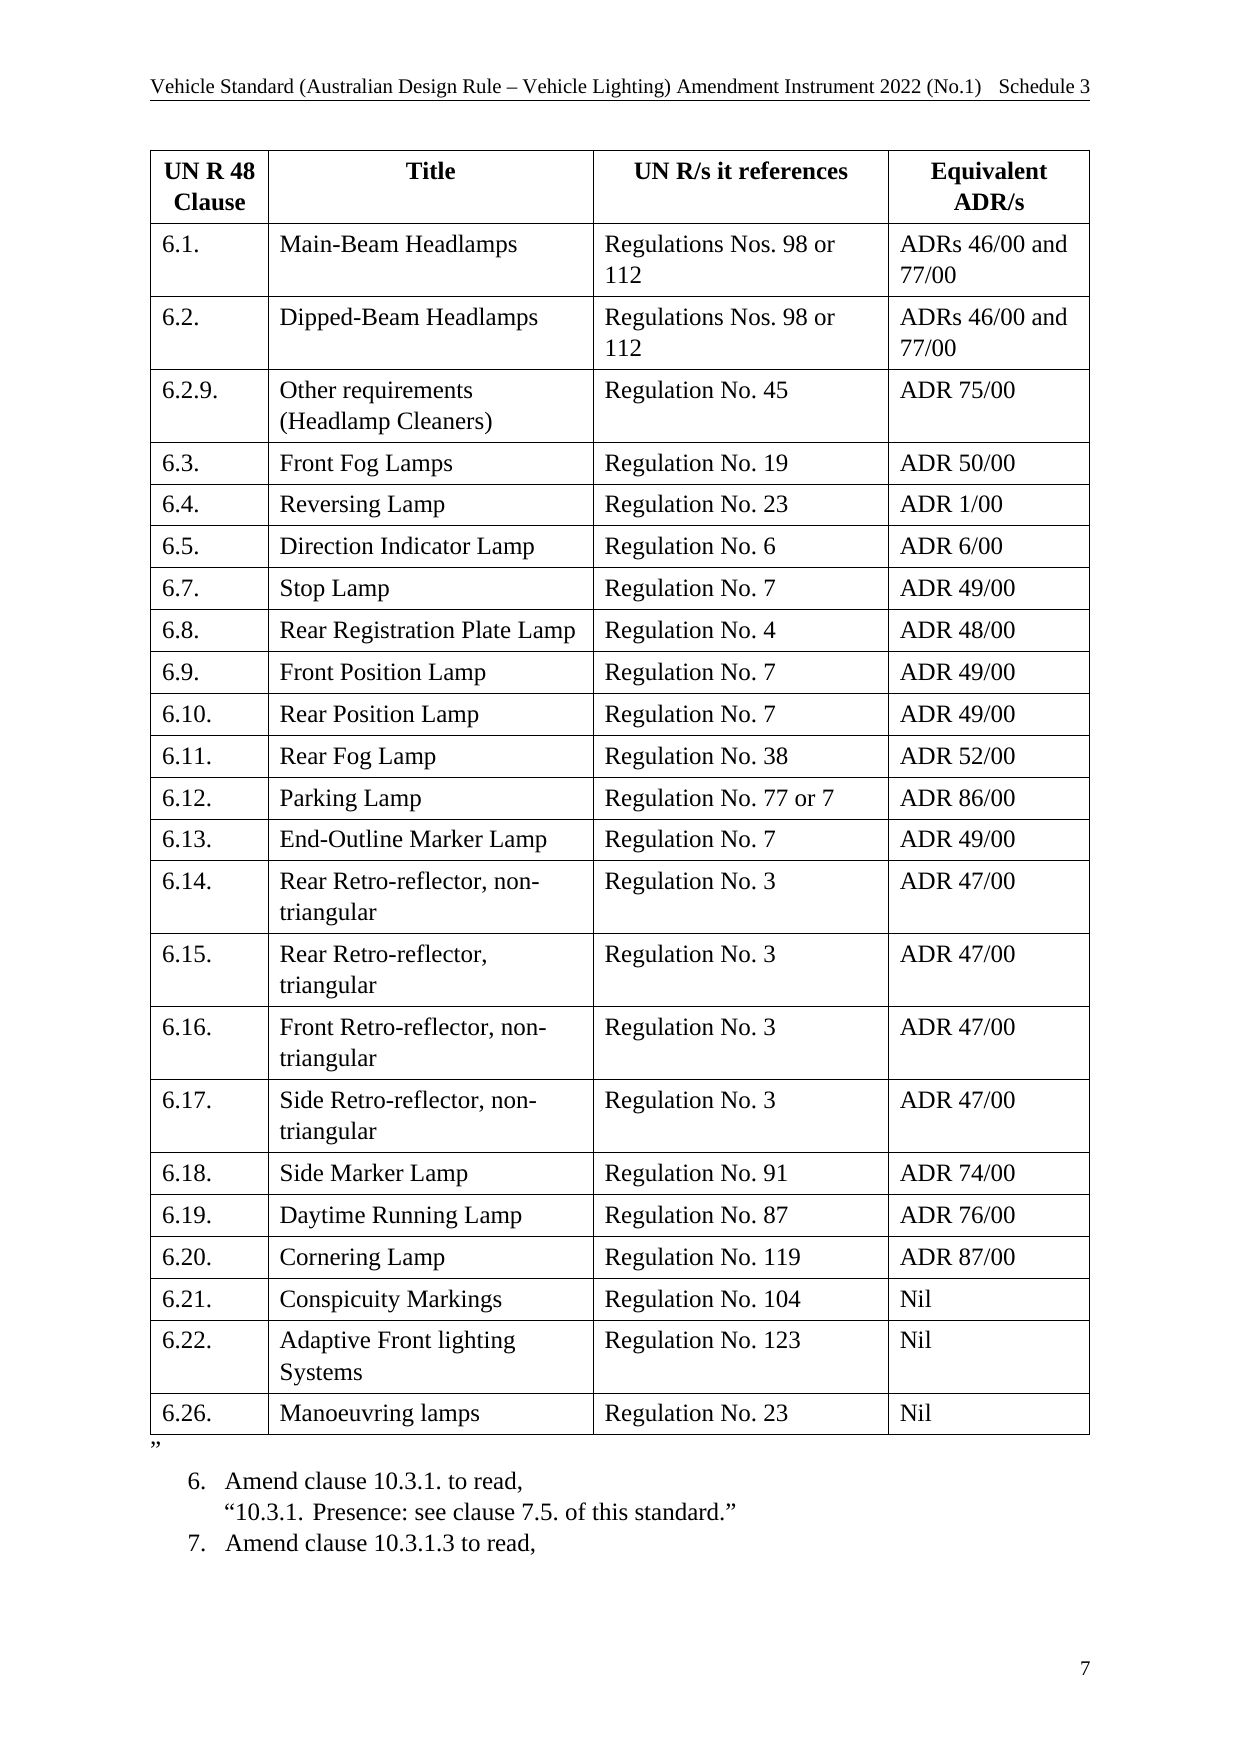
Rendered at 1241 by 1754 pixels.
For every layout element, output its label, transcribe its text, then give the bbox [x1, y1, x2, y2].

table_cell Regulation No. 7 [594, 652, 888, 693]
table_header Title [269, 151, 593, 223]
table_cell Side Retro-reflector, non-triangular [269, 1080, 593, 1152]
table_cell Regulation No. 19 [594, 443, 888, 483]
table_cell Regulation No. 23 [594, 485, 888, 525]
table_cell Other requirements (Headlamp Cleaners) [269, 370, 593, 442]
table_cell ADR 50/00 [889, 443, 1089, 483]
table_header Equivalent ADR/s [889, 151, 1089, 223]
table_cell Regulation No. 3 [594, 1080, 888, 1152]
table_cell Manoeuvring lamps [269, 1394, 593, 1434]
table_cell Stop Lamp [269, 568, 593, 609]
list Amend clause 10.3.1.3 to read, [187, 1528, 1090, 1557]
table_cell 6.12. [151, 778, 268, 818]
table_cell 6.15. [151, 934, 268, 1006]
table_cell 6.17. [151, 1080, 268, 1152]
table_cell 6.3. [151, 443, 268, 483]
table_cell ADR 1/00 [889, 485, 1089, 525]
table_cell ADR 47/00 [889, 1007, 1089, 1079]
table_cell 6.16. [151, 1007, 268, 1079]
table_cell Regulation No. 3 [594, 1007, 888, 1079]
table_cell Rear Fog Lamp [269, 736, 593, 777]
table_cell ADR 49/00 [889, 694, 1089, 735]
table_cell 6.5. [151, 526, 268, 567]
table_cell 6.19. [151, 1195, 268, 1236]
table_cell ADR 75/00 [889, 370, 1089, 442]
table_cell Front Retro-reflector, non-triangular [269, 1007, 593, 1079]
table_cell 6.10. [151, 694, 268, 735]
table_cell Regulation No. 7 [594, 820, 888, 860]
table_cell ADR 6/00 [889, 526, 1089, 567]
table_cell 6.14. [151, 861, 268, 933]
table_cell ADR 49/00 [889, 652, 1089, 693]
table_cell Regulations Nos. 98 or 112 [594, 297, 888, 369]
table_cell Regulation No. 3 [594, 934, 888, 1006]
table_cell ADR 74/00 [889, 1153, 1089, 1194]
table_cell ADRs 46/00 and 77/00 [889, 297, 1089, 369]
table_cell Regulation No. 23 [594, 1394, 888, 1434]
table_header UN R 48 Clause [151, 151, 268, 223]
table_cell Front Fog Lamps [269, 443, 593, 483]
table_cell Regulation No. 104 [594, 1279, 888, 1319]
table_cell 6.13. [151, 820, 268, 860]
table_cell 6.21. [151, 1279, 268, 1319]
table_cell Cornering Lamp [269, 1237, 593, 1278]
table_cell Rear Position Lamp [269, 694, 593, 735]
table_cell Regulation No. 38 [594, 736, 888, 777]
table_cell Regulation No. 87 [594, 1195, 888, 1236]
text “10.3.1. Presence: see clause 7.5. of this standard.” [224, 1497, 1090, 1526]
table_cell Adaptive Front lighting Systems [269, 1321, 593, 1392]
table_cell Side Marker Lamp [269, 1153, 593, 1194]
table_cell ADR 52/00 [889, 736, 1089, 777]
table_cell Regulation No. 4 [594, 610, 888, 651]
table_cell Main-Beam Headlamps [269, 224, 593, 296]
table_cell 6.7. [151, 568, 268, 609]
table_cell Nil [889, 1279, 1089, 1319]
table_cell Regulation No. 119 [594, 1237, 888, 1278]
table_cell Rear Retro-reflector, non-triangular [269, 861, 593, 933]
table_cell End-Outline Marker Lamp [269, 820, 593, 860]
table_cell ADR 87/00 [889, 1237, 1089, 1278]
table_cell 6.9. [151, 652, 268, 693]
table_cell Dipped-Beam Headlamps [269, 297, 593, 369]
table_cell 6.8. [151, 610, 268, 651]
list Amend clause 10.3.1. to read, [187, 1466, 1090, 1495]
table_cell Conspicuity Markings [269, 1279, 593, 1319]
table_cell Regulation No. 123 [594, 1321, 888, 1392]
table_cell 6.2. [151, 297, 268, 369]
table_cell Regulation No. 7 [594, 694, 888, 735]
table_cell Regulations Nos. 98 or 112 [594, 224, 888, 296]
text ” [150, 1435, 1090, 1464]
table_cell Direction Indicator Lamp [269, 526, 593, 567]
table_cell ADR 86/00 [889, 778, 1089, 818]
table_header UN R/s it references [594, 151, 888, 223]
table_cell Front Position Lamp [269, 652, 593, 693]
table_cell Regulation No. 3 [594, 861, 888, 933]
table_cell Reversing Lamp [269, 485, 593, 525]
table_cell 6.22. [151, 1321, 268, 1392]
table_cell ADR 47/00 [889, 934, 1089, 1006]
table_cell Rear Registration Plate Lamp [269, 610, 593, 651]
table_cell 6.2.9. [151, 370, 268, 442]
table_cell ADR 47/00 [889, 1080, 1089, 1152]
table_cell Regulation No. 91 [594, 1153, 888, 1194]
table_cell Regulation No. 45 [594, 370, 888, 442]
table_cell 6.1. [151, 224, 268, 296]
table_cell ADR 49/00 [889, 820, 1089, 860]
table_cell Nil [889, 1321, 1089, 1392]
table_cell 6.26. [151, 1394, 268, 1434]
table_cell 6.11. [151, 736, 268, 777]
table_cell Regulation No. 6 [594, 526, 888, 567]
table_cell ADR 47/00 [889, 861, 1089, 933]
table_cell ADR 76/00 [889, 1195, 1089, 1236]
table_cell Nil [889, 1394, 1089, 1434]
table_cell 6.18. [151, 1153, 268, 1194]
table_cell ADR 48/00 [889, 610, 1089, 651]
table_cell Daytime Running Lamp [269, 1195, 593, 1236]
table_cell Parking Lamp [269, 778, 593, 818]
table_cell 6.4. [151, 485, 268, 525]
table_cell 6.20. [151, 1237, 268, 1278]
table_cell Rear Retro-reflector, triangular [269, 934, 593, 1006]
table_cell ADRs 46/00 and 77/00 [889, 224, 1089, 296]
table_cell ADR 49/00 [889, 568, 1089, 609]
table_cell Regulation No. 7 [594, 568, 888, 609]
table_cell Regulation No. 77 or 7 [594, 778, 888, 818]
